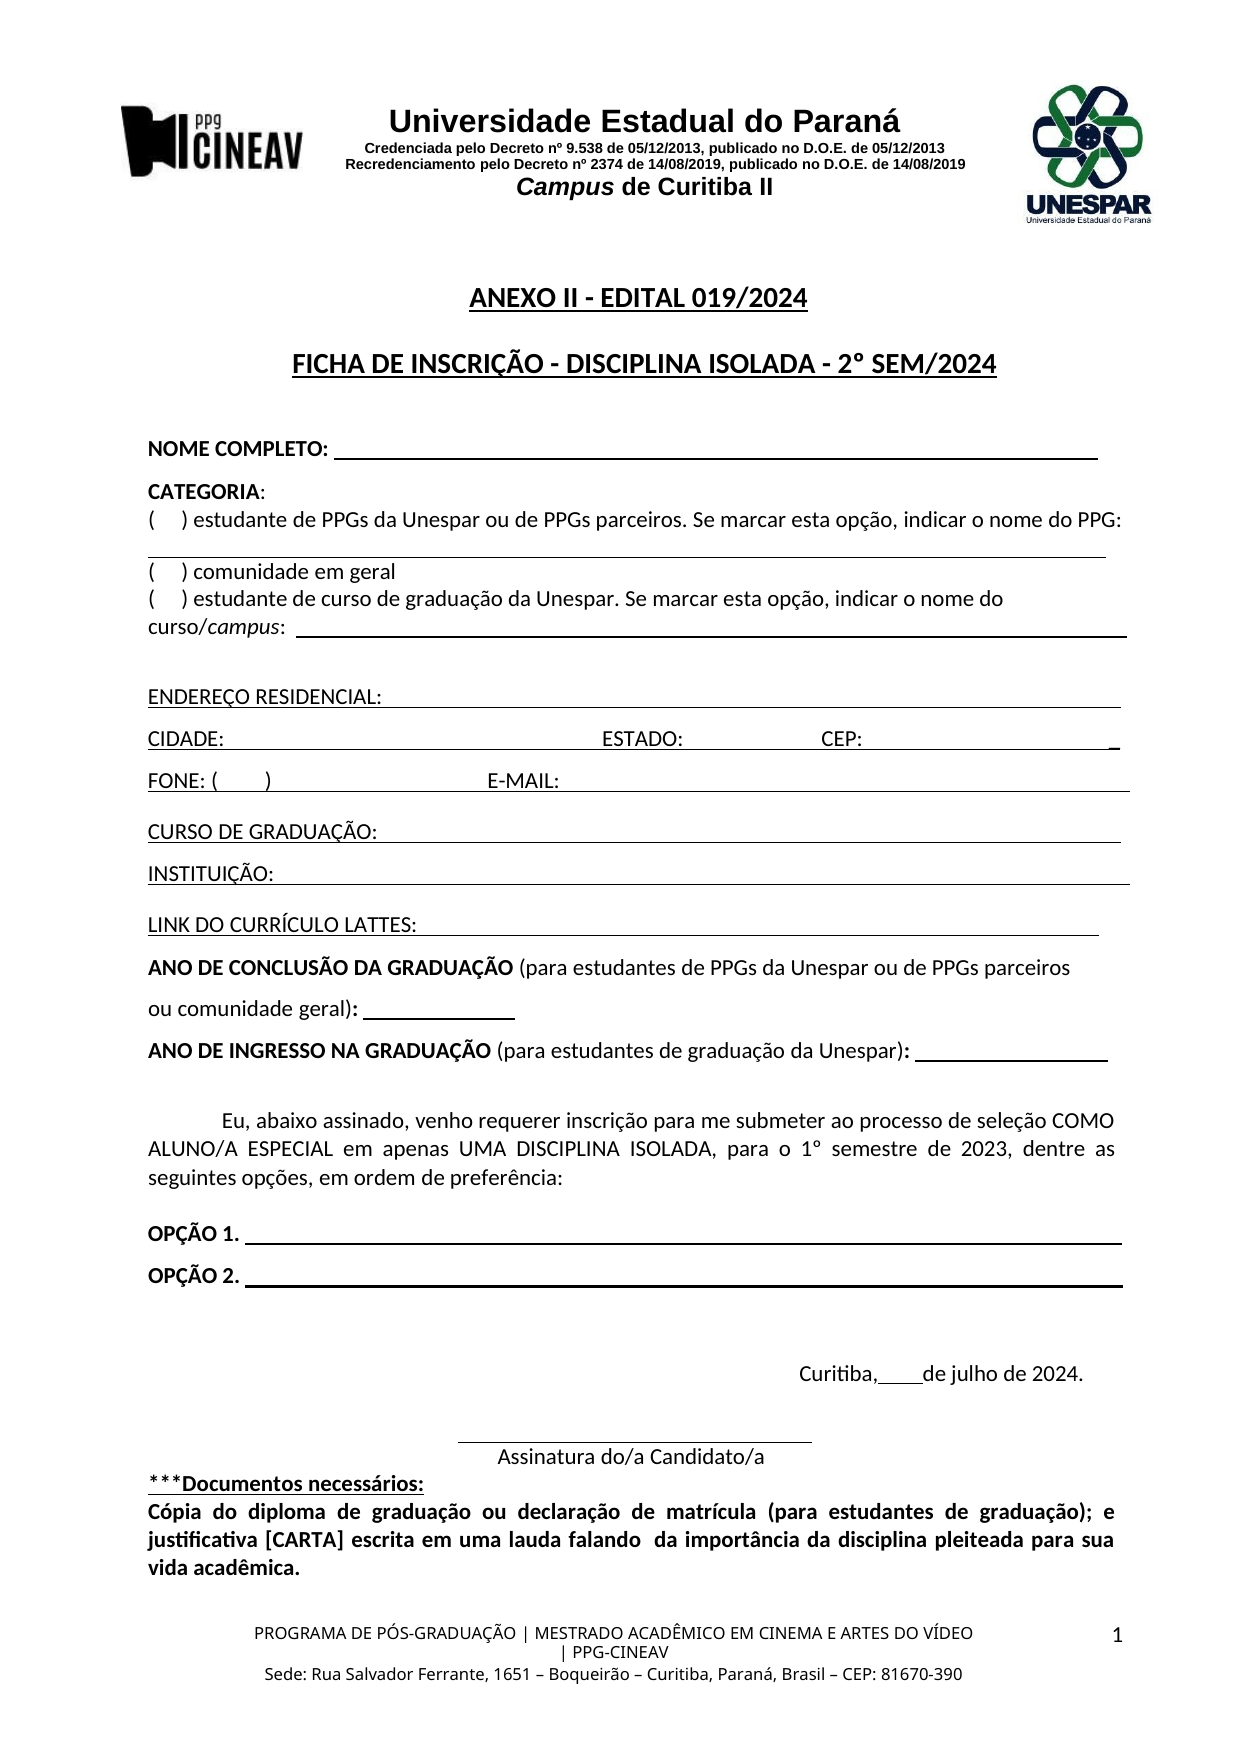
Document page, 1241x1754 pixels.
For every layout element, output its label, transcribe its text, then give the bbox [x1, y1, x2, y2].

text ( ) estudante de curso de graduação da Unespar. Se marcar esta opção, indicar o nome do curso/campus: [148, 584, 1119, 640]
text ***Documentos necessários: [148, 1469, 1134, 1497]
picture [121, 102, 303, 181]
subtitle ANEXO II - EDITAL 019/2024 [167, 279, 1109, 315]
subtitle ENDEREÇO RESIDENCIAL: CIDADE: ESTADO: CEP: _ FONE: ( ) E-MAIL: [148, 682, 1122, 791]
text ANO DE INGRESSO NA GRADUAÇÃO (para estudantes de graduação da Unespar): [148, 1037, 1134, 1064]
subtitle LINK DO CURRÍCULO LATTES: [148, 911, 1122, 938]
text OPÇÃO 2. [148, 1261, 1134, 1289]
text Assinatura do/a Candidato/a [282, 1438, 980, 1469]
picture [1017, 80, 1159, 228]
subtitle CURSO DE GRADUAÇÃO: INSTITUIÇÃO: [148, 817, 1122, 884]
text ( ) comunidade em geral [148, 553, 1134, 584]
text ANO DE CONCLUSÃO DA GRADUAÇÃO (para estudantes de PPGs da Unespar ou de PPGs parceiros ou comunidade geral): [148, 953, 1090, 1023]
text Curitiba, de julho de 2024. [799, 1359, 1134, 1387]
text Cópia do diploma de graduação ou declaração de matrícula (para estudantes de graduação); e justificativa [CARTA] escrita em uma lauda falando da importância da disciplina pleiteada para sua vida acadêmica. [148, 1497, 1114, 1581]
text Eu, abaixo assinado, venho requerer inscrição para me submeter ao processo de seleção COMO ALUNO/A ESPECIAL em apenas UMA DISCIPLINA ISOLADA, para o 1º semestre de 2023, dentre as seguintes opções, em ordem de preferência: [148, 1107, 1116, 1191]
text FICHA DE INSCRIÇÃO - DISCIPLINA ISOLADA - 2º SEM/2024 [282, 346, 1006, 381]
text CATEGORIA: [148, 477, 1134, 505]
subtitle OPÇÃO 1. [148, 1219, 1134, 1247]
text ( ) estudante de PPGs da Unespar ou de PPGs parceiros. Se marcar esta opção, indicar o nome do PPG: [148, 505, 1134, 533]
subtitle NOME COMPLETO: [148, 434, 1134, 462]
